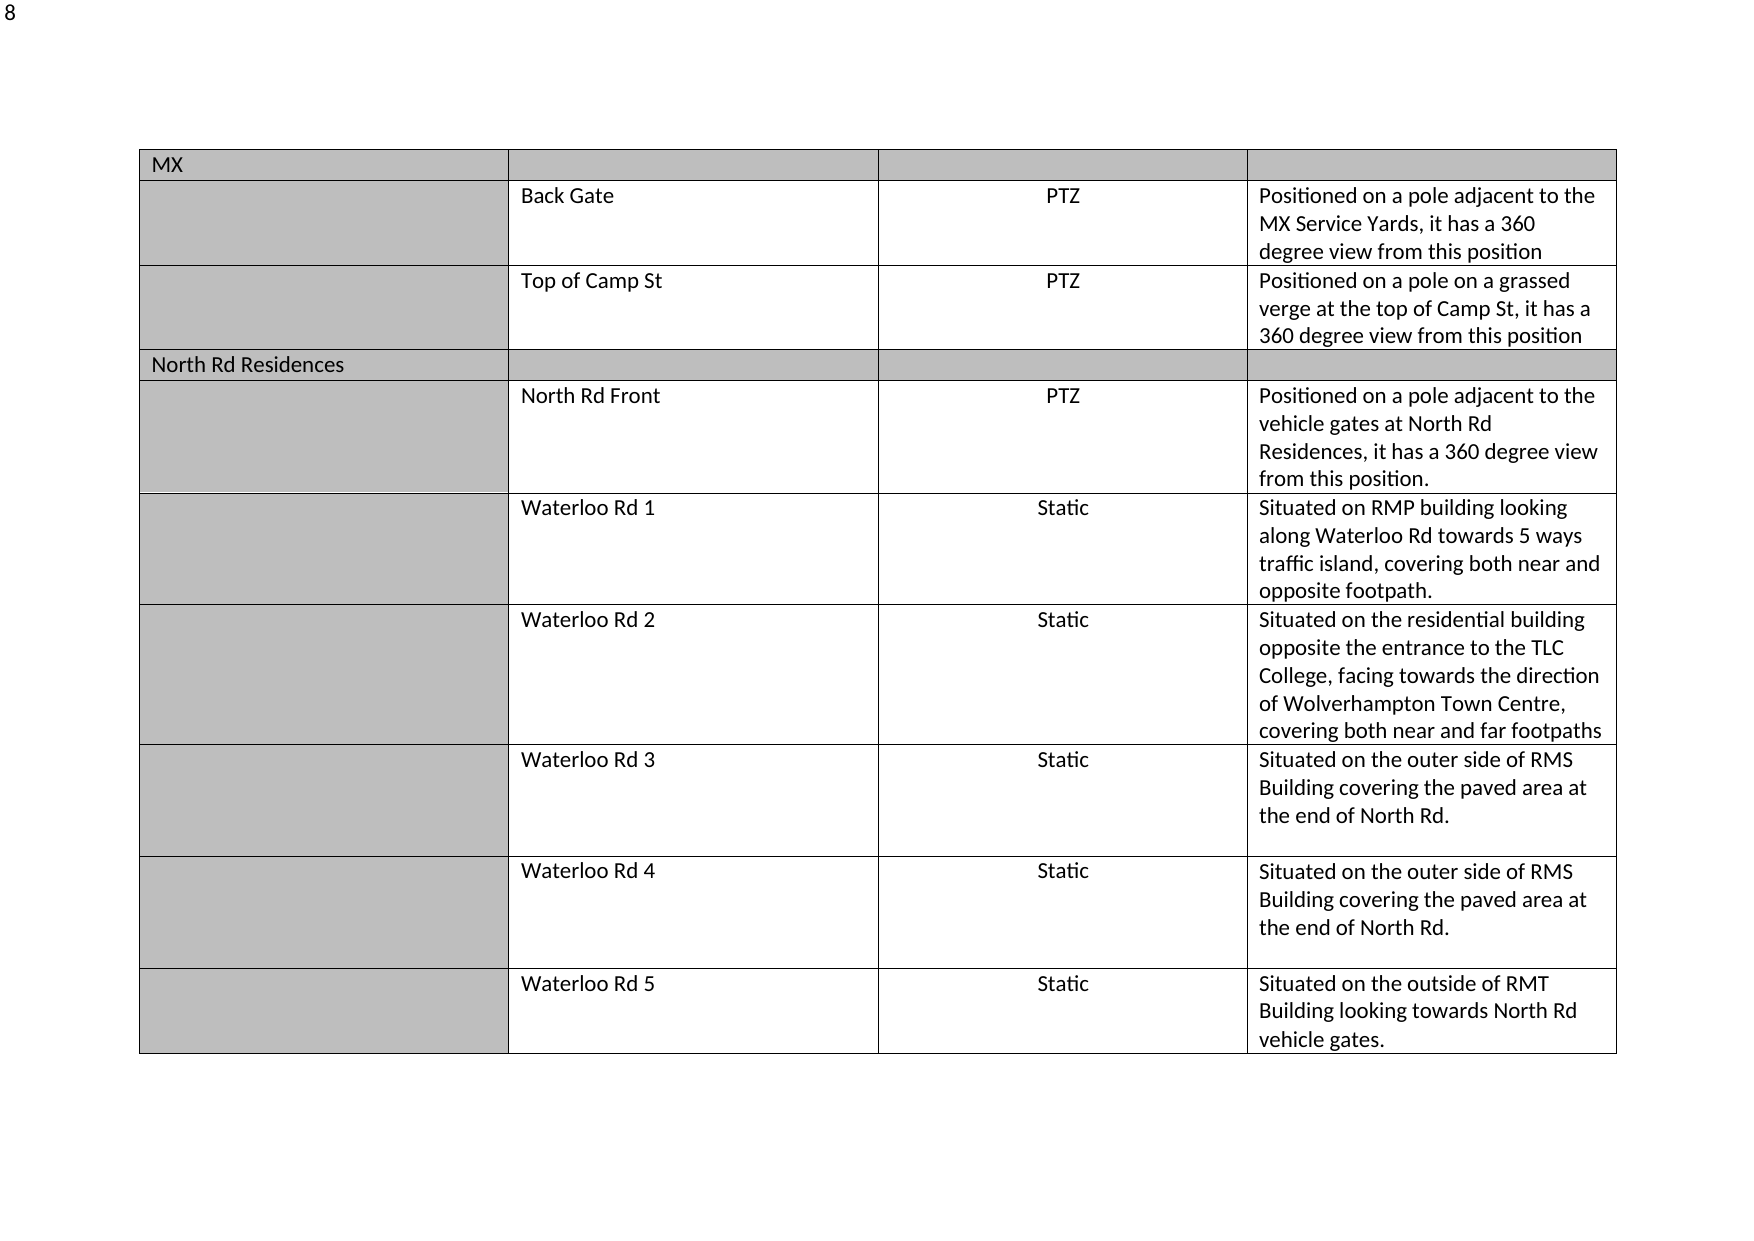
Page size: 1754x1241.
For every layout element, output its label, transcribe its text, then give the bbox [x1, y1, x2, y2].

table_cell Waterloo Rd 3 [509, 745, 878, 856]
table_cell Situated on the outer side of RMS Building covering the paved area at the end of North Rd. [1248, 857, 1616, 968]
table_cell Situated on RMP building looking along Waterloo Rd towards 5 ways traffic island, covering both near and opposite footpath. [1248, 494, 1616, 604]
table_cell Situated on the outside of RMT Building looking towards North Rd vehicle gates. [1248, 969, 1616, 1053]
table_cell Static [879, 969, 1247, 1053]
table_cell [140, 605, 508, 744]
table_cell Static [879, 605, 1247, 744]
table_cell Positioned on a pole adjacent to the vehicle gates at North Rd Residences, it has a 360 degree view from this position. [1248, 381, 1616, 492]
table_cell Waterloo Rd 2 [509, 605, 878, 744]
table_header MX [140, 150, 508, 180]
table_header [1248, 150, 1616, 180]
table_cell [140, 857, 508, 968]
table_cell Waterloo Rd 5 [509, 969, 878, 1053]
table_cell [140, 745, 508, 856]
table_cell [140, 381, 508, 492]
table_header [879, 150, 1247, 180]
table_cell Back Gate [509, 181, 878, 265]
table_cell North Rd Front [509, 381, 878, 492]
table_cell Waterloo Rd 1 [509, 494, 878, 604]
table_cell Waterloo Rd 4 [509, 857, 878, 968]
table_cell [140, 494, 508, 604]
table_cell PTZ [879, 266, 1247, 349]
table_cell Static [879, 494, 1247, 604]
table_cell PTZ [879, 181, 1247, 265]
table_cell Static [879, 857, 1247, 968]
table_cell Static [879, 745, 1247, 856]
table_cell North Rd Residences [140, 350, 508, 380]
table_cell [140, 181, 508, 265]
table_cell [140, 266, 508, 349]
table_cell [140, 969, 508, 1053]
table_cell Situated on the outer side of RMS Building covering the paved area at the end of North Rd. [1248, 745, 1616, 856]
table_header [509, 150, 878, 180]
table_cell Top of Camp St [509, 266, 878, 349]
table_cell Positioned on a pole on a grassed verge at the top of Camp St, it has a 360 degree view from this position [1248, 266, 1616, 349]
table_cell [1248, 350, 1616, 380]
table_cell [879, 350, 1247, 380]
table_cell PTZ [879, 381, 1247, 492]
table_cell Situated on the residential building opposite the entrance to the TLC College, facing towards the direction of Wolverhampton Town Centre, covering both near and far footpaths [1248, 605, 1616, 744]
table_cell Positioned on a pole adjacent to the MX Service Yards, it has a 360 degree view from this position [1248, 181, 1616, 265]
table_cell [509, 350, 878, 380]
